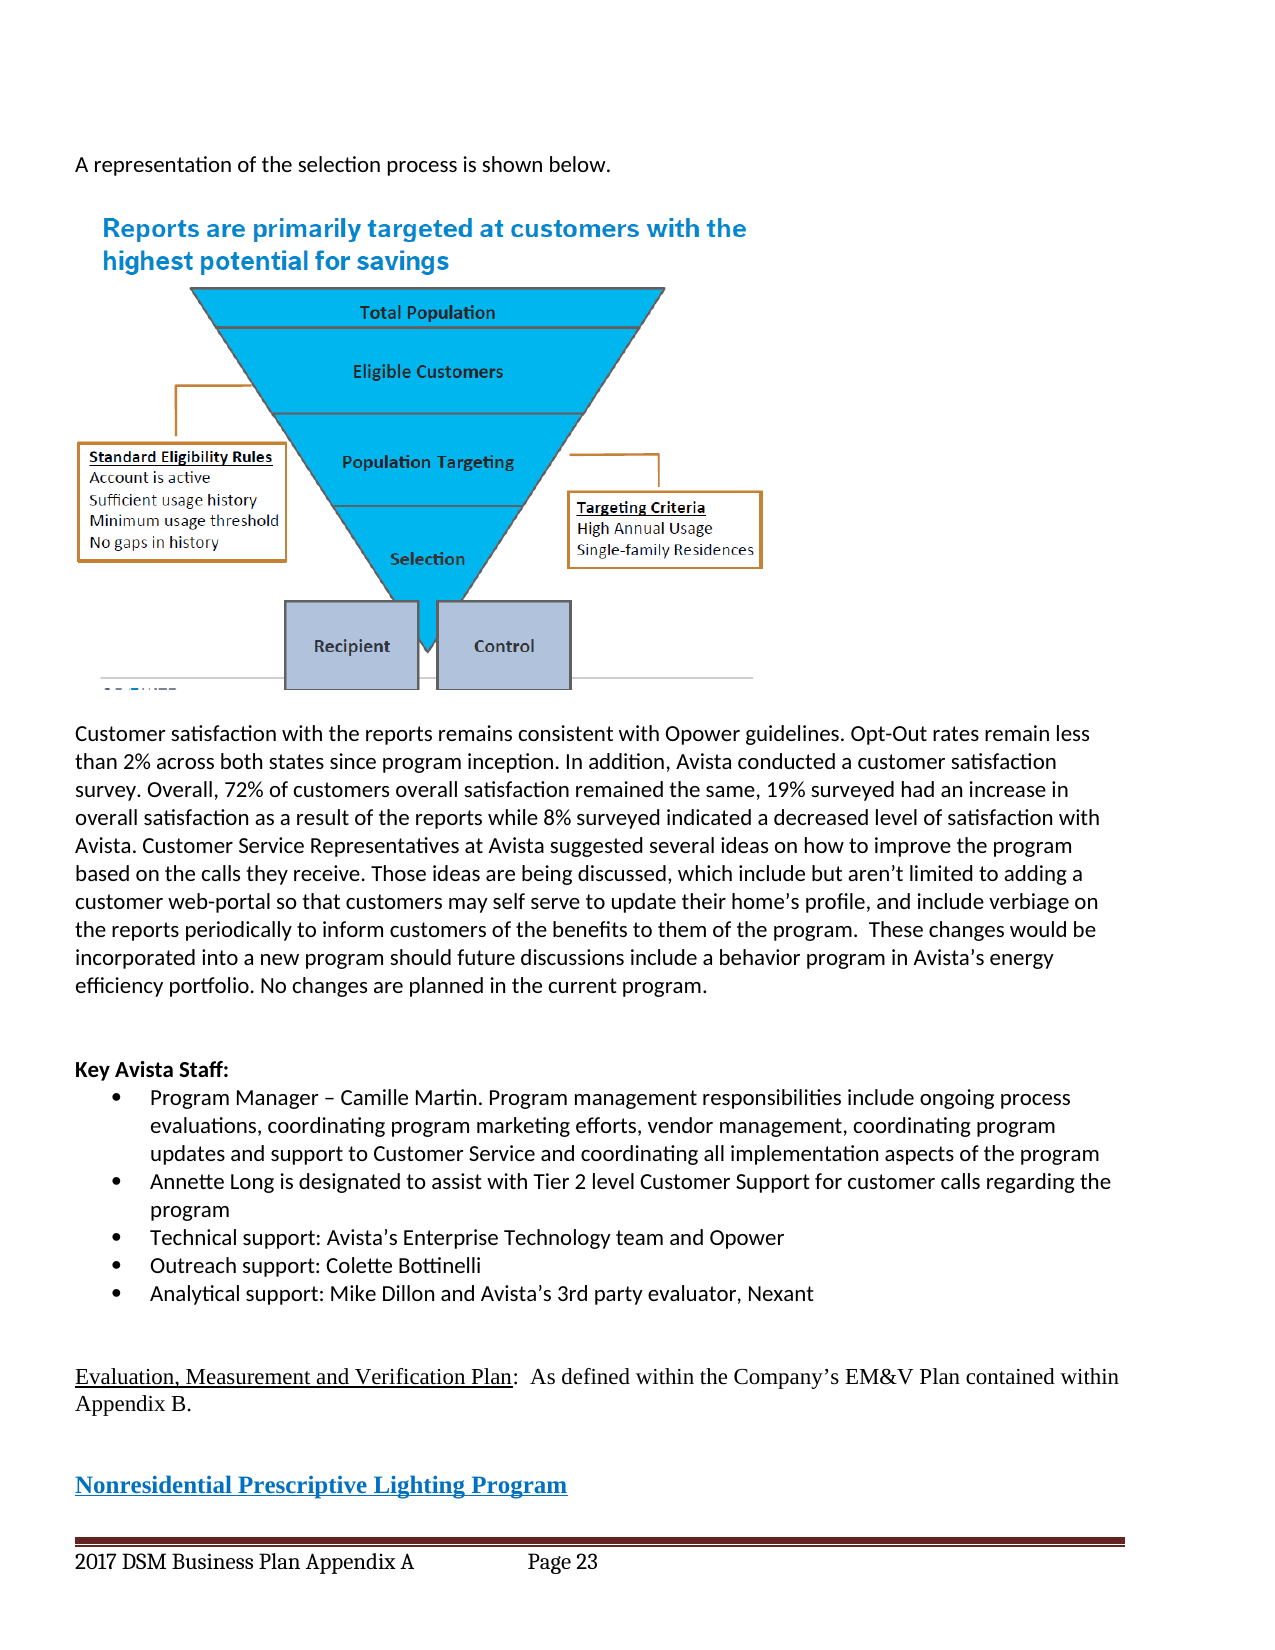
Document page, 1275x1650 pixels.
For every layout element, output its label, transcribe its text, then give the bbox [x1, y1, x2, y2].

list Annette Long is designated to assist with Tier 2 level Customer Support for customer calls regarding the program [112, 1167, 1125, 1223]
text Customer satisfaction with the reports remains consistent with Opower guidelines. Opt-Out rates remain less than 2% across both states since program inception. In addition, Avista conducted a customer satisfaction survey. Overall, 72% of customers overall satisfaction remained the same, 19% surveyed had an increase in overall satisfaction as a result of the reports while 8% surveyed indicated a decreased level of satisfaction with Avista. Customer Service Representatives at Avista suggested several ideas on how to improve the program based on the calls they receive. Those ideas are being discussed, which include but aren’t limited to adding a customer web-portal so that customers may self serve to update their home’s profile, and include verbiage on the reports periodically to inform customers of the benefits to them of the program. These changes would be incorporated into a new program should future discussions include a behavior program in Avista’s energy efficiency portfolio. No changes are planned in the current program. [75, 719, 1125, 999]
list Technical support: Avista’s Enterprise Technology team and Opower [112, 1223, 1125, 1251]
list Program Manager – Camille Martin. Program management responsibilities include ongoing process evaluations, coordinating program marketing efforts, vendor management, coordinating program updates and support to Customer Service and coordinating all implementation aspects of the program [112, 1083, 1125, 1167]
text Key Avista Staff: [75, 1055, 1125, 1083]
text Evaluation, Measurement and Verification Plan: As defined within the Company’s EM&V Plan contained within Appendix B. [75, 1363, 1125, 1416]
list Outreach support: Colette Bottinelli [112, 1251, 1125, 1279]
text A representation of the selection process is shown below. [75, 150, 1125, 178]
text Nonresidential Prescriptive Lighting Program [75, 1470, 1125, 1499]
list Analytical support: Mike Dillon and Avista’s 3rd party evaluator, Nexant [112, 1279, 1125, 1307]
